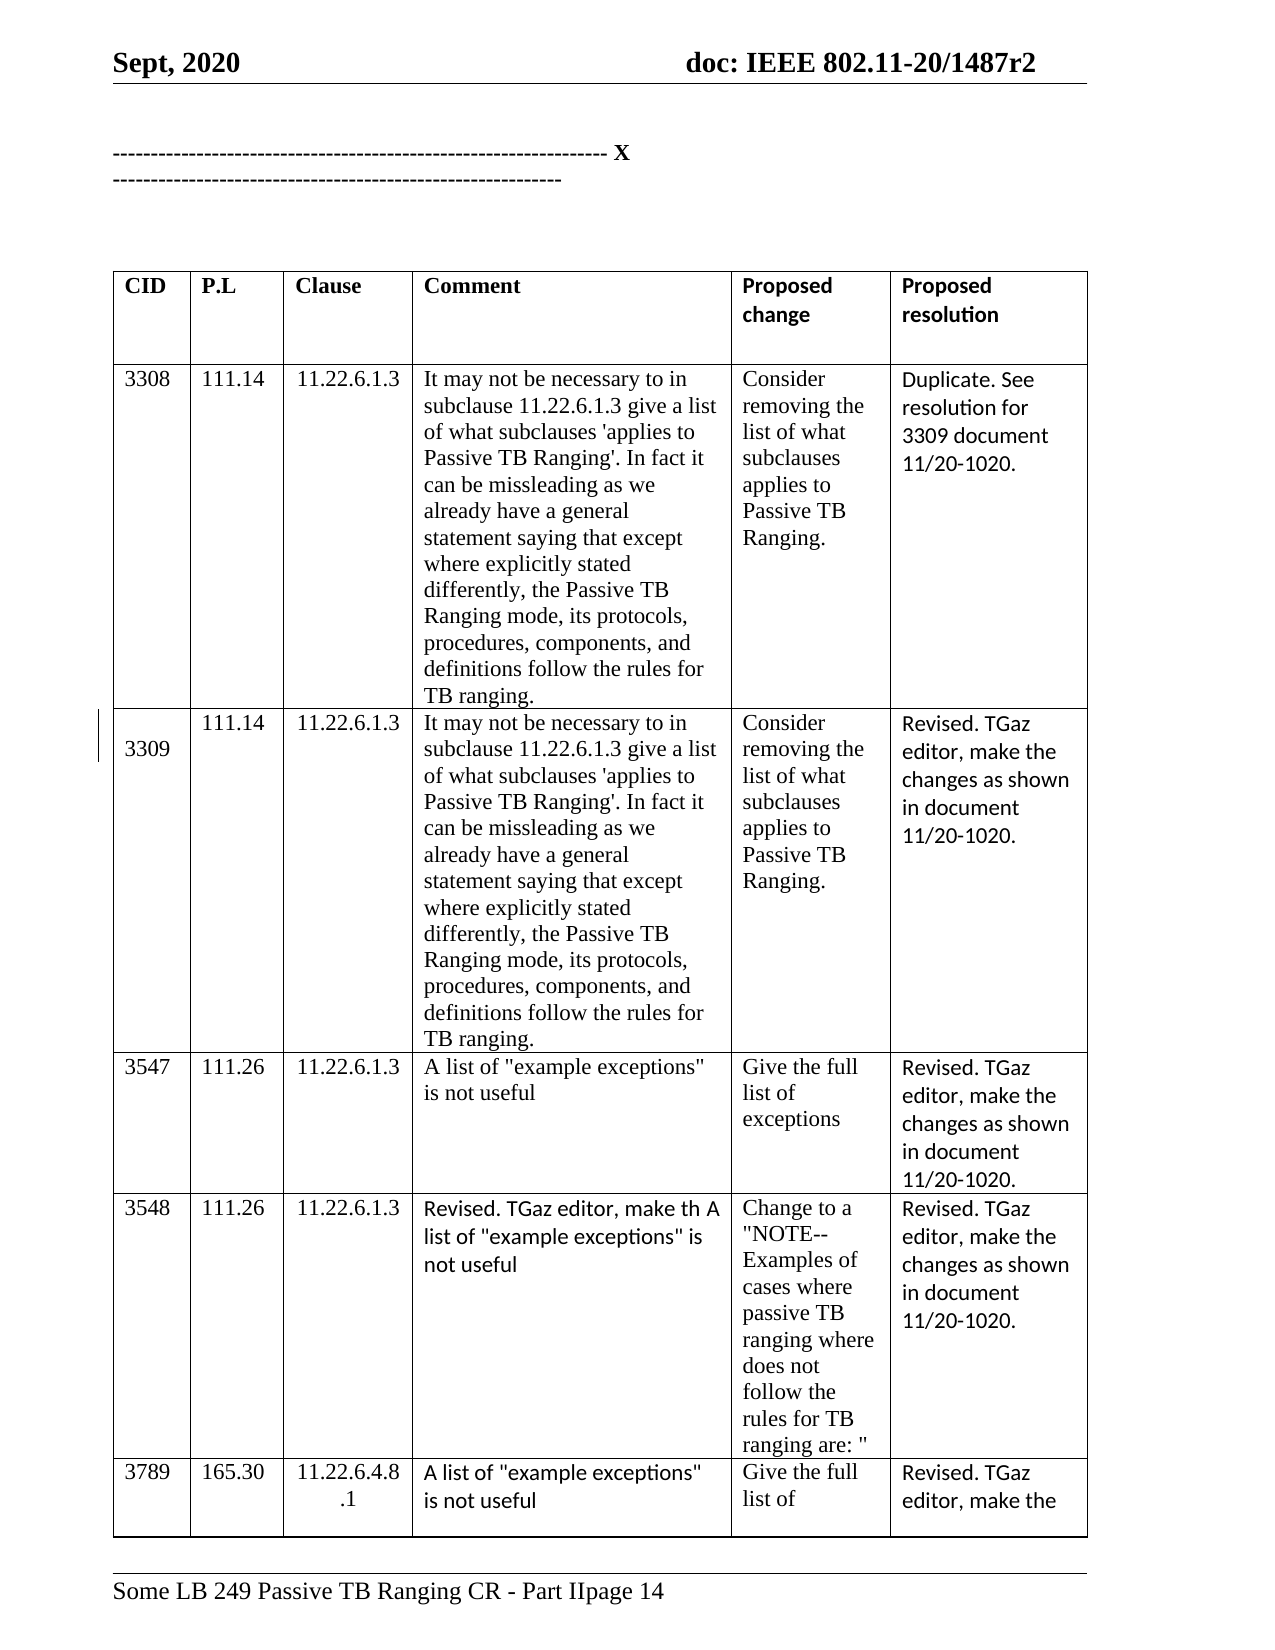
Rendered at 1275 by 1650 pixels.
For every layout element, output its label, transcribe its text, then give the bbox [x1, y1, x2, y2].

text ----------------------------------------------------------------- X ----------------------------------------------------------- [112, 139, 1087, 192]
table_cell Duplicate. See resolution for 3309 document 11/20-1020. [891, 365, 1087, 708]
table_cell Give the full list of exceptions [732, 1053, 890, 1193]
table_cell 111.14 [191, 365, 283, 708]
table_cell Revised. TGaz editor, make the changes as shown in document 11/20-1020. [891, 1459, 1087, 1536]
table_cell Revised. TGaz editor, make the changes as shown in document 11/20-1020. [891, 1053, 1087, 1193]
table_cell Give the full list of exceptions [732, 1459, 890, 1536]
table_cell 11.22.6.4.8.1 [284, 1459, 412, 1536]
table_cell 3789 [114, 1459, 190, 1536]
table_header Proposed change [732, 272, 890, 364]
table_cell 11.22.6.1.3 [284, 709, 412, 1052]
table_header Proposed resolution [891, 272, 1087, 364]
table_cell 3309 [114, 709, 190, 1052]
table_cell 11.22.6.1.3 [284, 1194, 412, 1457]
table_cell Consider removing the list of what subclauses applies to Passive TB Ranging. [732, 709, 890, 1052]
table_cell 111.14 [191, 709, 283, 1052]
table_cell Revised. TGaz editor, make the changes as shown in document 11/20-1020. [891, 1194, 1087, 1457]
table_cell 3547 [114, 1053, 190, 1193]
table_cell 11.22.6.1.3 [284, 1053, 412, 1193]
table_header CID [114, 272, 190, 364]
table_cell Revised. TGaz editor, make th A list of "example exceptions" is not useful [413, 1194, 731, 1457]
table_cell 3548 [114, 1194, 190, 1457]
table_cell Revised. TGaz editor, make the changes as shown in document 11/20-1020. [891, 709, 1087, 1052]
table_cell It may not be necessary to in subclause 11.22.6.1.3 give a list of what subclauses 'applies to Passive TB Ranging'. In fact it can be missleading as we already have a general statement saying that except where explicitly stated differently, the Passive TB Ranging mode, its protocols, procedures, components, and definitions follow the rules for TB ranging. [413, 365, 731, 708]
table_cell 3308 [114, 365, 190, 708]
table_cell 165.30 [191, 1459, 283, 1536]
table_cell 111.26 [191, 1194, 283, 1457]
table_cell Change to a "NOTE--Examples of cases where passive TB ranging where does not follow the rules for TB ranging are: " [732, 1194, 890, 1457]
table_header P.L [191, 272, 283, 364]
table_cell It may not be necessary to in subclause 11.22.6.1.3 give a list of what subclauses 'applies to Passive TB Ranging'. In fact it can be missleading as we already have a general statement saying that except where explicitly stated differently, the Passive TB Ranging mode, its protocols, procedures, components, and definitions follow the rules for TB ranging. [413, 709, 731, 1052]
table_cell A list of "example exceptions" is not useful [413, 1459, 731, 1536]
table_cell 111.26 [191, 1053, 283, 1193]
table_cell A list of "example exceptions" is not useful [413, 1053, 731, 1193]
table_header Comment [413, 272, 731, 364]
table_cell 11.22.6.1.3 [284, 365, 412, 708]
table_cell Consider removing the list of what subclauses applies to Passive TB Ranging. [732, 365, 890, 708]
table_header Clause [284, 272, 412, 364]
